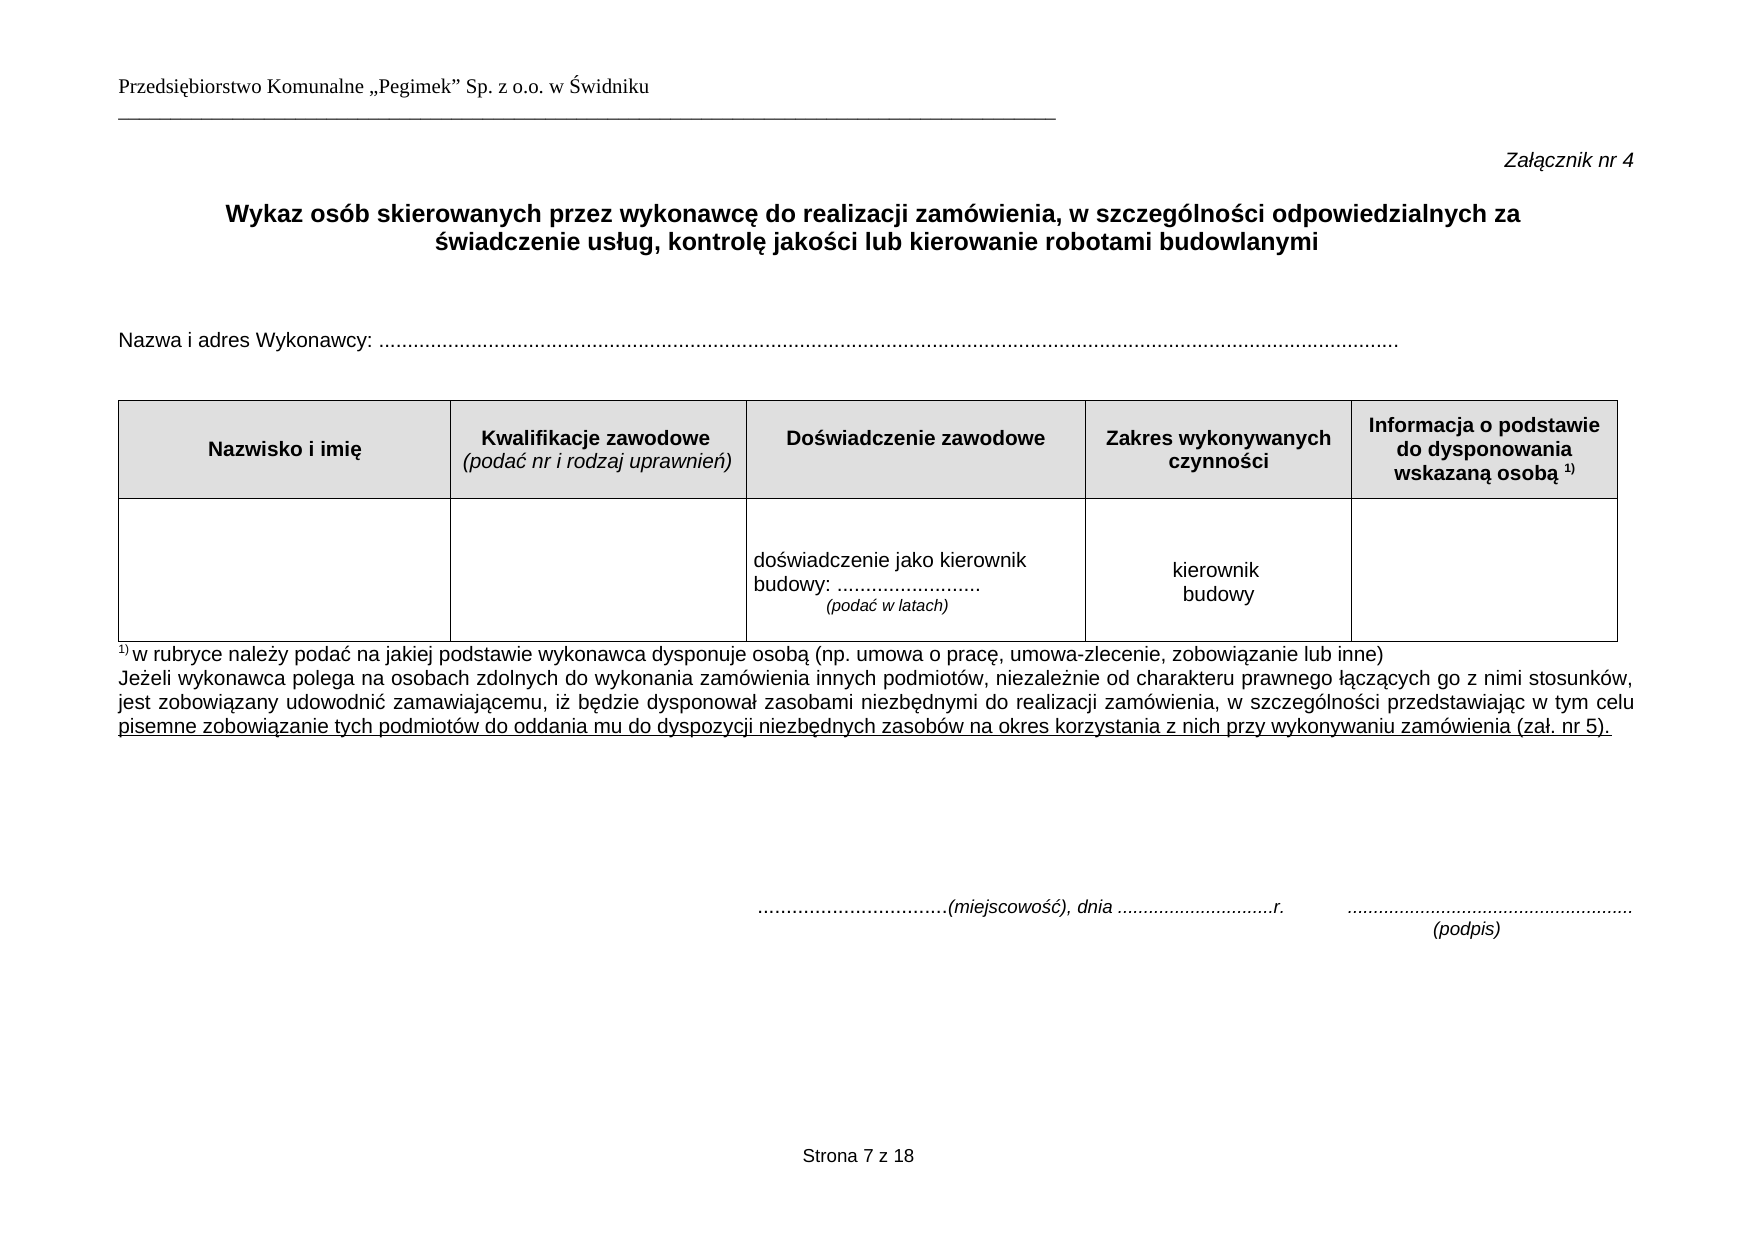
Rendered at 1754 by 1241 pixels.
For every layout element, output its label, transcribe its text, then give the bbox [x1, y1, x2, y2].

table_header Zakres wykonywanych czynności [1086, 401, 1351, 498]
table_cell [451, 499, 746, 641]
table_cell [119, 499, 450, 641]
text Wykaz osób skierowanych przez wykonawcę do realizacji zamówienia, w szczególności odpowiedzialnych za świadczenie usług, kontrolę jakości lub kierowanie robotami budowlanymi [118, 199, 1636, 256]
table_header Kwalifikacje zawodowe (podać nr i rodzaj uprawnień) [451, 401, 746, 498]
table_header Informacja o podstawie do dysponowania wskazaną osobą 1) [1352, 401, 1617, 498]
table_cell kierownik budowy [1086, 499, 1351, 641]
text Jeżeli wykonawca polega na osobach zdolnych do wykonania zamówienia innych podmiotów, niezależnie od charakteru prawnego łączących go z nimi stosunków, jest zobowiązany udowodnić zamawiającemu, iż będzie dysponował zasobami niezbędnymi do realizacji zamówienia, w szczególności przedstawiając w tym celu pisemne zobowiązanie tych podmiotów do oddania mu do dyspozycji niezbędnych zasobów na okres korzystania z nich przy wykonywaniu zamówienia (zał. nr 5). [118, 666, 1636, 738]
text (podpis) [1240, 918, 1636, 939]
table_cell [1352, 499, 1617, 641]
text Nazwa i adres Wykonawcy: ................................................................................................................................................................................. [118, 328, 1636, 352]
table_header Doświadczenie zawodowe [747, 401, 1085, 498]
text Załącznik nr 4 [118, 148, 1636, 172]
text .................................(miejscowość), dnia ..............................r. ....................................................... [118, 894, 1636, 918]
table_cell doświadczenie jako kierownik budowy: ......................... (podać w latach) [747, 499, 1085, 641]
text 1) w rubryce należy podać na jakiej podstawie wykonawca dysponuje osobą (np. umowa o pracę, umowa-zlecenie, zobowiązanie lub inne) [118, 642, 1636, 666]
table_header Nazwisko i imię [119, 401, 450, 498]
